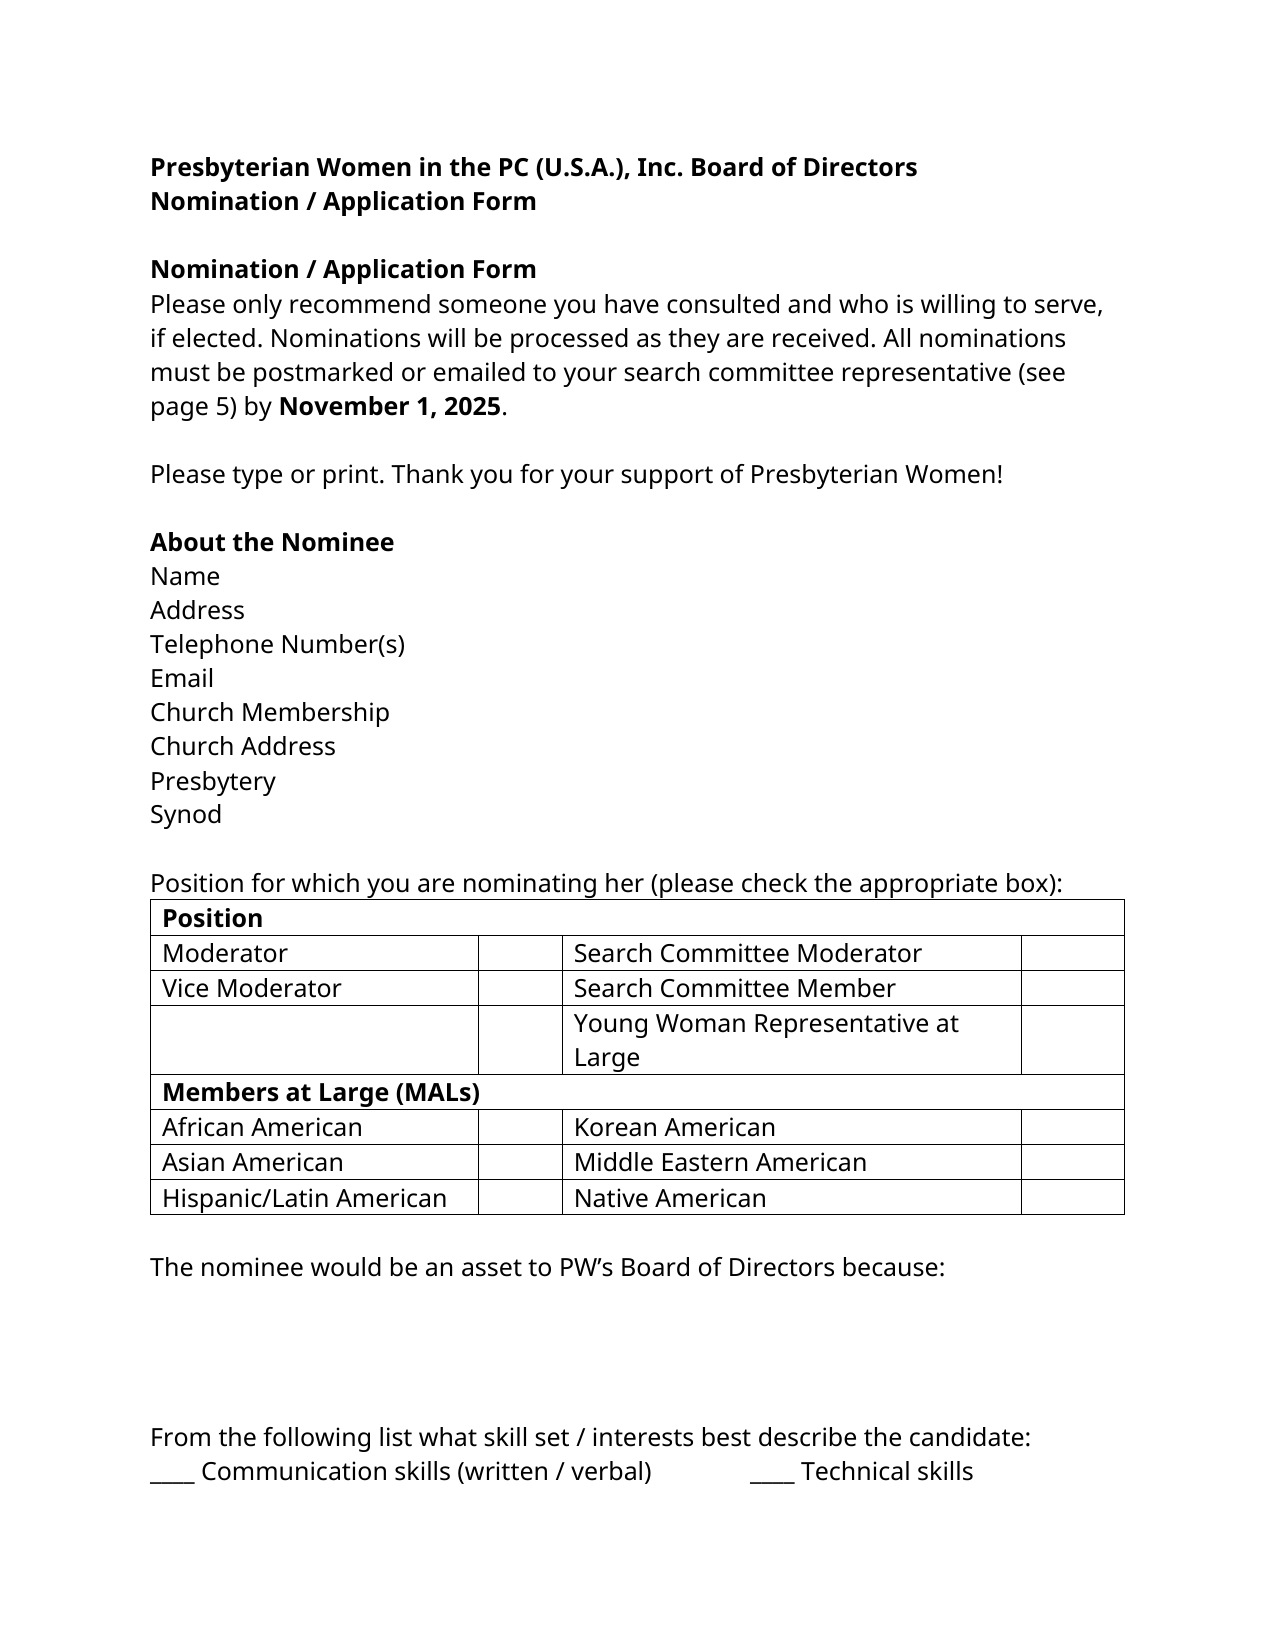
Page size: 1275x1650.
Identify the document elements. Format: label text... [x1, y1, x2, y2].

table_cell [151, 1006, 478, 1074]
text Address [150, 593, 1125, 627]
table_cell Search Committee Moderator [563, 936, 1021, 969]
text From the following list what skill set / interests best describe the candidate: [150, 1386, 1125, 1454]
table_cell Young Woman Representative at Large [563, 1006, 1021, 1074]
text Name [150, 559, 1125, 593]
text Presbytery [150, 763, 1125, 797]
table_cell [1022, 1006, 1124, 1074]
text Email [150, 661, 1125, 695]
text Church Membership [150, 695, 1125, 729]
table_cell [479, 936, 562, 969]
table_cell Asian American [151, 1145, 478, 1179]
table_cell Moderator [151, 936, 478, 969]
table_cell [1022, 1180, 1124, 1214]
table_cell [479, 1006, 562, 1074]
table_cell Korean American [563, 1110, 1021, 1144]
table_header Position [151, 900, 1124, 934]
table_cell [479, 1145, 562, 1179]
text About the Nominee [150, 525, 1125, 559]
table_cell [479, 1180, 562, 1214]
table_cell [479, 971, 562, 1005]
text Church Address [150, 729, 1125, 763]
table_cell [1022, 1110, 1124, 1144]
table_cell Members at Large (MALs) [151, 1075, 1124, 1109]
table_cell Native American [563, 1180, 1021, 1214]
table_cell Middle Eastern American [563, 1145, 1021, 1179]
text ____ Communication skills (written / verbal) ____ Technical skills [150, 1454, 1125, 1488]
table_cell [1022, 936, 1124, 969]
text Synod [150, 797, 1125, 831]
text Nomination / Application Form [150, 184, 1125, 218]
table_cell [1022, 971, 1124, 1005]
table_cell Search Committee Member [563, 971, 1021, 1005]
text Nomination / Application Form [150, 252, 1125, 286]
text Position for which you are nominating her (please check the appropriate box): [150, 865, 1125, 899]
text Telephone Number(s) [150, 627, 1125, 661]
text The nominee would be an asset to PW’s Board of Directors because: [150, 1249, 1125, 1283]
table_cell African American [151, 1110, 478, 1144]
table_cell Hispanic/Latin American [151, 1180, 478, 1214]
table_cell [479, 1110, 562, 1144]
table_cell Vice Moderator [151, 971, 478, 1005]
text Please only recommend someone you have consulted and who is willing to serve, if elected. Nominations will be processed as they are received. All nominations must be postmarked or emailed to your search committee representative (see page 5) by November 1, 2025. [150, 286, 1125, 422]
text Please type or print. Thank you for your support of Presbyterian Women! [150, 457, 1125, 491]
text Presbyterian Women in the PC (U.S.A.), Inc. Board of Directors [150, 150, 1125, 184]
table_cell [1022, 1145, 1124, 1179]
